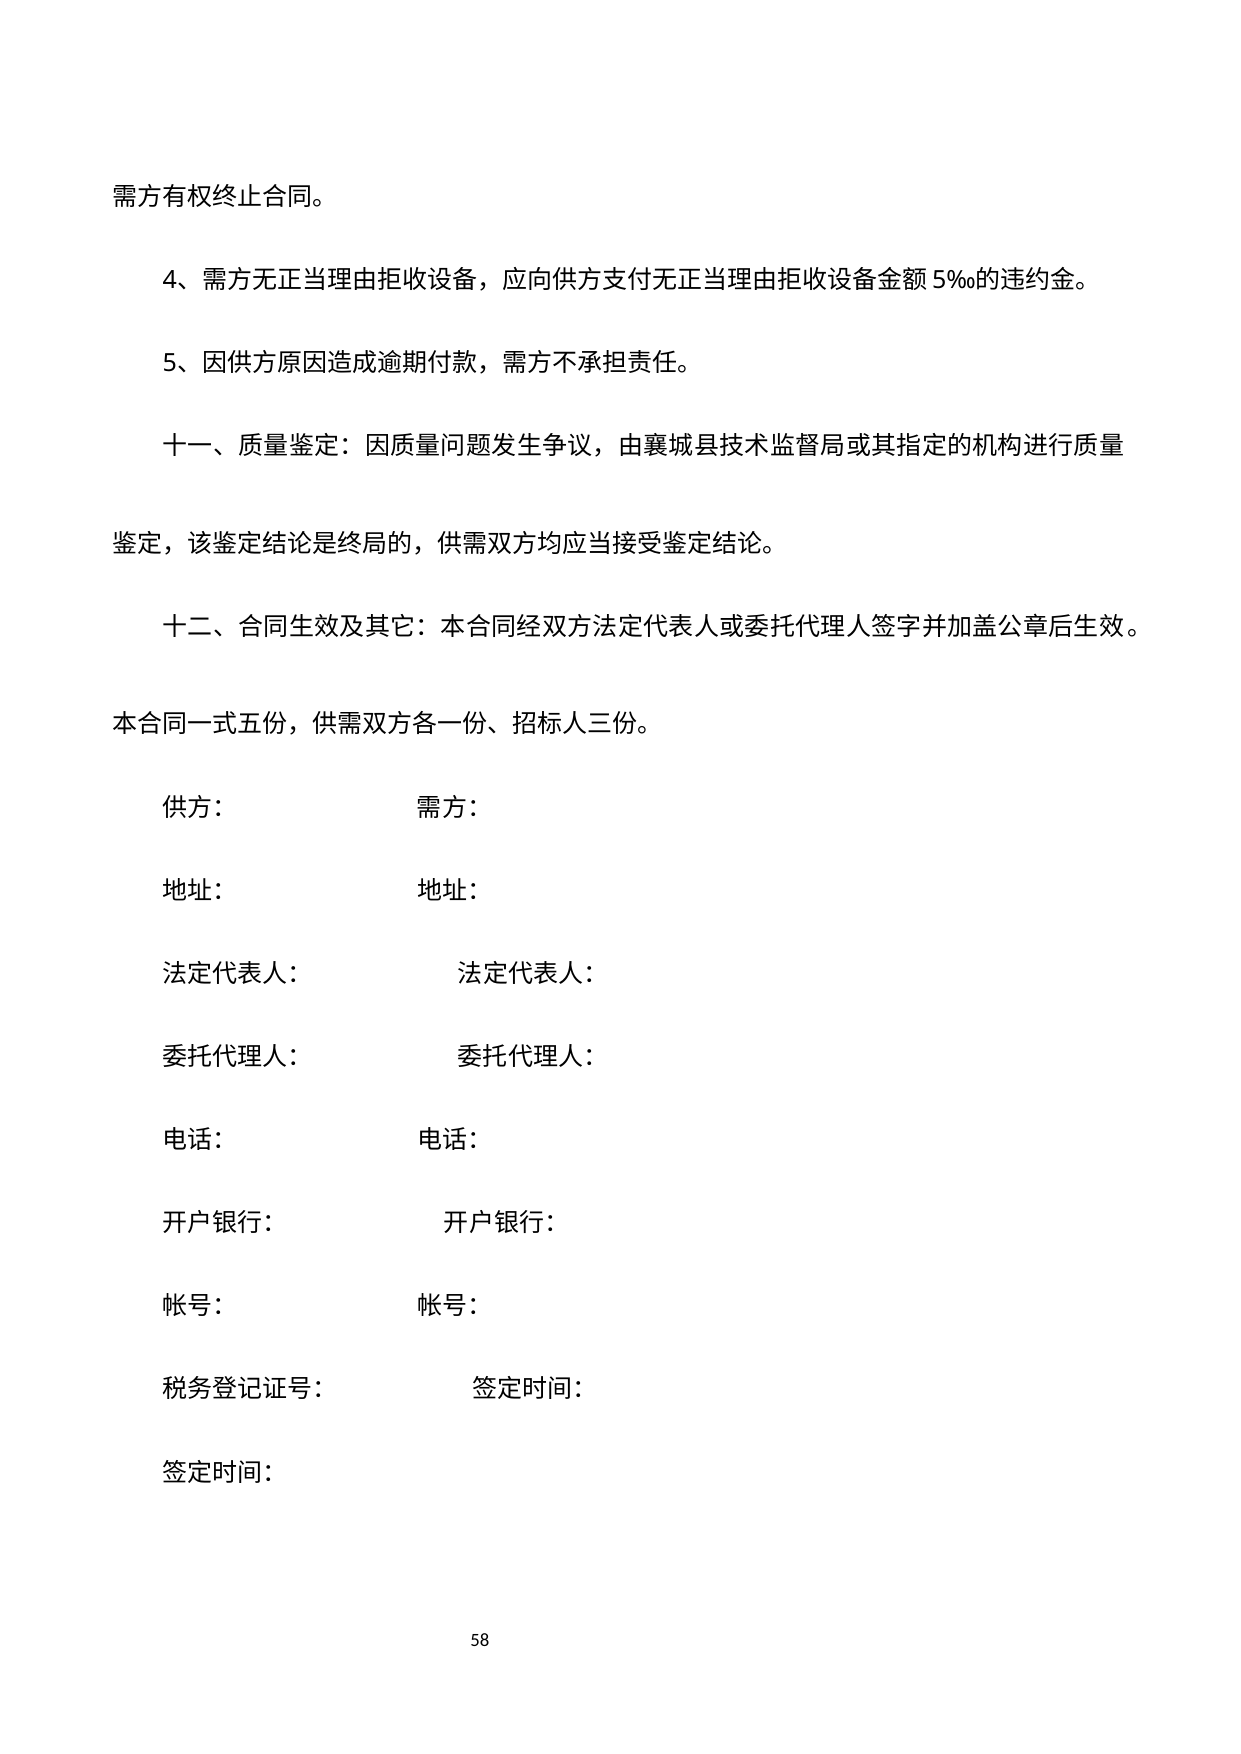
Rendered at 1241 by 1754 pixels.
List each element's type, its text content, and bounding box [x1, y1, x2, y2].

text 税务登记证号： 签定时间： [112, 1354, 1128, 1419]
text 供方： 需方： [112, 773, 1128, 838]
text 电话： 电话： [112, 1105, 1128, 1170]
text 委托代理人： 委托代理人： [112, 1022, 1128, 1087]
text 帐号： 帐号： [112, 1271, 1128, 1336]
text 开户银行： 开户银行： [112, 1188, 1128, 1253]
text 4、需方无正当理由拒收设备，应向供方支付无正当理由拒收设备金额5‰的违约金。 [112, 245, 1128, 310]
text 十一、质量鉴定：因质量问题发生争议，由襄城县技术监督局或其指定的机构进行质量鉴定，该鉴定结论是终局的，供需双方均应当接受鉴定结论。 [112, 411, 1128, 574]
text 法定代表人： 法定代表人： [112, 939, 1128, 1004]
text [112, 162, 1128, 227]
text 5、因供方原因造成逾期付款，需方不承担责任。 [112, 328, 1128, 393]
text 地址： 地址： [112, 856, 1128, 921]
text 十二、合同生效及其它：本合同经双方法定代表人或委托代理人签字并加盖公章后生效。本合同一式五份，供需双方各一份、招标人三份。 [112, 592, 1128, 754]
text 签定时间： [112, 1438, 1128, 1503]
